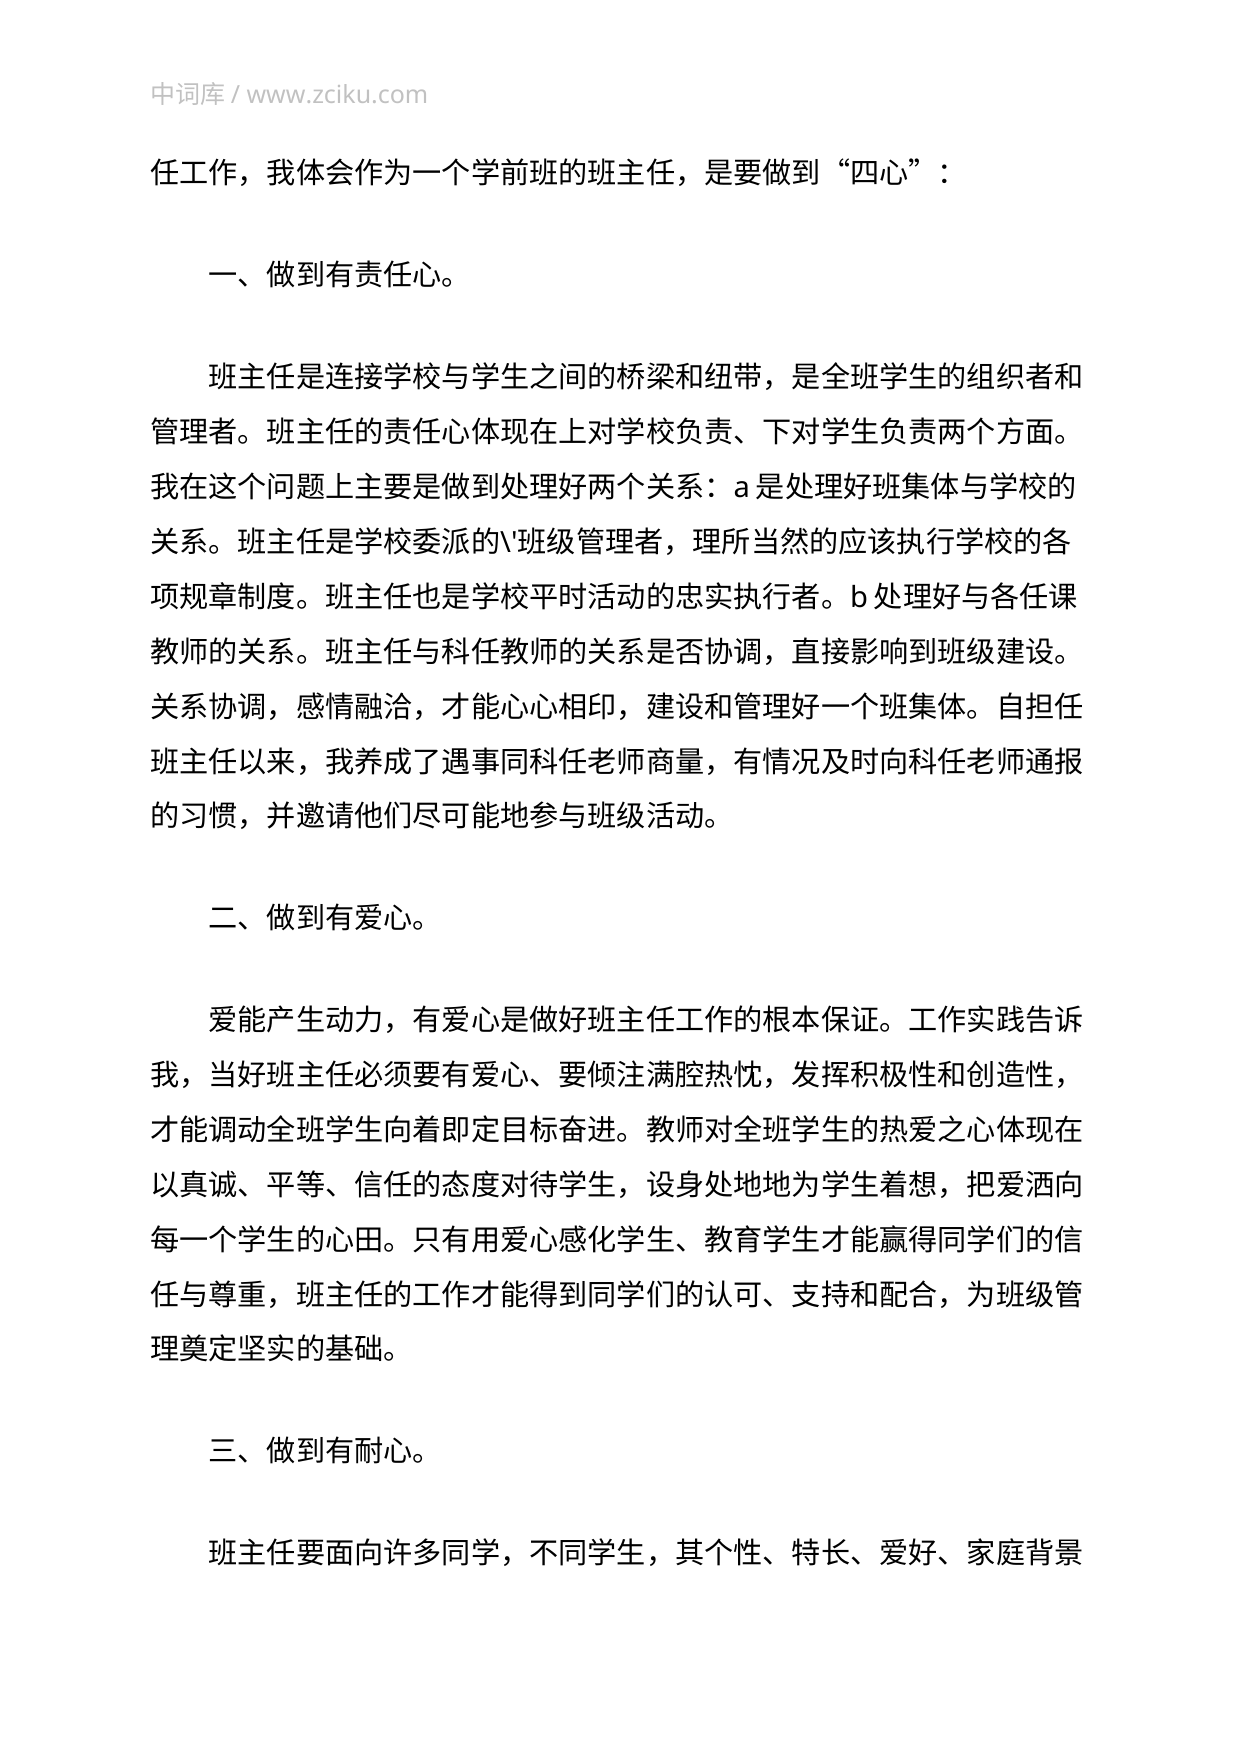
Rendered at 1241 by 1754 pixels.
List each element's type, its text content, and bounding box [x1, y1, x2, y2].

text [150, 1529, 1090, 1572]
text 班主任是连接学校与学生之间的桥梁和纽带，是全班学生的组织者和管理者。班主任的责任心体现在上对学校负责、下对学生负责两个方面。我在这个问题上主要是做到处理好两个关系：a是处理好班集体与学校的关系。班主任是学校委派的\'班级管理者，理所当然的应该执行学校的各项规章制度。班主任也是学校平时活动的忠实执行者。b处理好与各任课教师的关系。班主任与科任教师的关系是否协调，直接影响到班级建设。关系协调，感情融洽，才能心心相印，建设和管理好一个班集体。自担任班主任以来，我养成了遇事同科任老师商量，有情况及时向科任老师通报的习惯，并邀请他们尽可能地参与班级活动。 [150, 353, 1090, 835]
text 二、做到有爱心。 [150, 895, 1090, 937]
text 一、做到有责任心。 [150, 252, 1090, 294]
text 爱能产生动力，有爱心是做好班主任工作的根本保证。工作实践告诉我，当好班主任必须要有爱心、要倾注满腔热忱，发挥积极性和创造性，才能调动全班学生向着即定目标奋进。教师对全班学生的热爱之心体现在以真诚、平等、信任的态度对待学生，设身处地地为学生着想，把爱洒向每一个学生的心田。只有用爱心感化学生、教育学生才能赢得同学们的信任与尊重，班主任的工作才能得到同学们的认可、支持和配合，为班级管理奠定坚实的基础。 [150, 997, 1090, 1368]
text 三、做到有耐心。 [150, 1428, 1090, 1470]
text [150, 150, 1090, 192]
